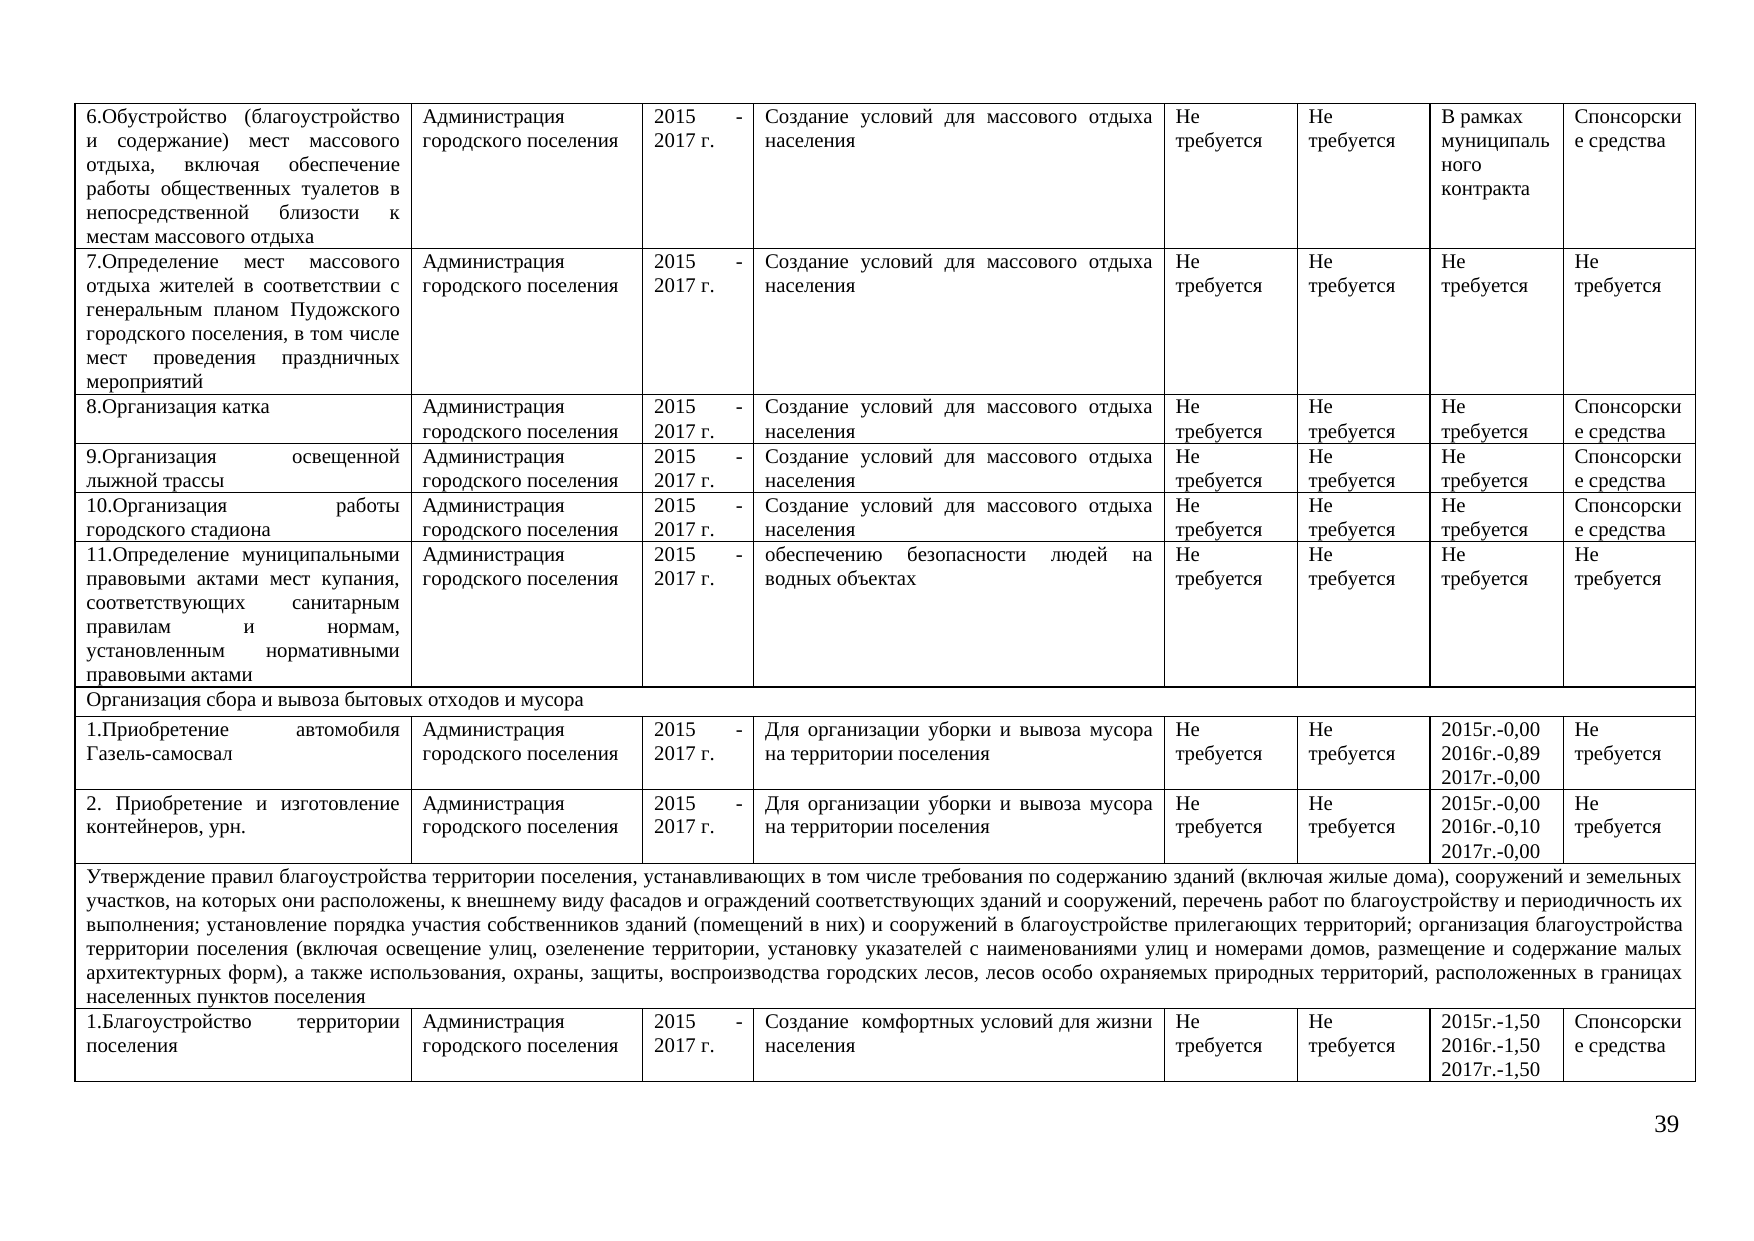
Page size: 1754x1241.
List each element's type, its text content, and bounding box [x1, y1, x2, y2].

table_cell Администрация городского поселения [412, 493, 642, 541]
table_cell Не требуется [1564, 717, 1695, 789]
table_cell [1564, 104, 1695, 248]
table_cell 2. Приобретение и изготовление контейнеров, урн. [76, 790, 411, 863]
table_cell Не требуется [1165, 444, 1297, 492]
table_cell Не требуется [1165, 542, 1297, 686]
table_cell Не требуется [1298, 395, 1429, 443]
table_cell 2015 -2017 г. [643, 717, 753, 789]
table_cell Администрация городского поселения [412, 444, 642, 492]
table_cell Спонсорские средства [1564, 444, 1695, 492]
table_cell Не требуется [1165, 717, 1297, 789]
table_cell 2015 -2017 г. [643, 493, 753, 541]
table_cell Для организации уборки и вывоза мусора на территории поселения [754, 717, 1164, 789]
table_cell Администрация городского поселения [412, 790, 642, 863]
table_cell Утверждение правил благоустройства территории поселения, устанавливающих в том числе требования по содержанию зданий (включая жилые дома), сооружений и земельных участков, на которых они расположены, к внешнему виду фасадов и ограждений соответствующих зданий и сооружений, перечень работ по благоустройству и периодичность их выполнения; установление порядка участия собственников зданий (помещений в них) и сооружений в благоустройстве прилегающих территорий; организация благоустройства территории поселения (включая освещение улиц, озеленение территории, установку указателей с наименованиями улиц и номерами домов, размещение и содержание малых архитектурных форм), а также использования, охраны, защиты, воспроизводства городских лесов, лесов особо охраняемых природных территорий, расположенных в границах населенных пунктов поселения [76, 864, 1695, 1008]
table_cell 1.Приобретение автомобиля Газель-самосвал [76, 717, 411, 789]
table_cell 1.Благоустройство территории поселения [76, 1009, 411, 1081]
table_cell Не требуется [1298, 444, 1429, 492]
table_cell Администрация городского поселения [412, 249, 642, 393]
table_cell Не требуется [1564, 790, 1695, 863]
table_cell 2015 -2017 г. [643, 1009, 753, 1081]
table_cell Создание условий для массового отдыха населения [754, 249, 1164, 393]
table_cell Не требуется [1298, 542, 1429, 686]
table_cell 9.Организация освещенной лыжной трассы [76, 444, 411, 492]
table_cell Не требуется [1298, 717, 1429, 789]
table_cell Не требуется [1165, 790, 1297, 863]
table_cell Не требуется [1165, 493, 1297, 541]
table_cell Не требуется [1431, 395, 1563, 443]
table_cell Не требуется [1564, 249, 1695, 393]
table_cell 8.Организация катка [76, 395, 411, 443]
table_cell Не требуется [1431, 444, 1563, 492]
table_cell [754, 1009, 1164, 1081]
table_cell 2015г.-1,50 2016г.-1,50 2017г.-1,50 [1431, 1009, 1563, 1081]
table_cell Спонсорские средства [1564, 395, 1695, 443]
table_cell Для организации уборки и вывоза мусора на территории поселения [754, 790, 1164, 863]
table_cell Администрация городского поселения [412, 395, 642, 443]
table_cell Создание условий для массового отдыха населения [754, 395, 1164, 443]
table_cell Создание условий для массового отдыха населения [754, 493, 1164, 541]
table_cell 7.Определение мест массового отдыха жителей в соответствии с генеральным планом Пудожского городского поселения, в том числе мест проведения праздничных мероприятий [76, 249, 411, 393]
table_cell Не требуется [1298, 104, 1429, 248]
table_cell 2015 -2017 г. [643, 395, 753, 443]
table_cell Не требуется [1431, 542, 1563, 686]
table_cell Не требуется [1564, 542, 1695, 686]
table_cell 2015 -2017 г. [643, 542, 753, 686]
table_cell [412, 1009, 642, 1081]
table_cell 11.Определение муниципальными правовыми актами мест купания, соответствующих санитарным правилам и нормам, установленным нормативными правовыми актами [76, 542, 411, 686]
table_cell 2015г.-0,00 2016г.-0,89 2017г.-0,00 [1431, 717, 1563, 789]
table_cell Не требуется [1165, 395, 1297, 443]
table_cell Не требуется [1431, 249, 1563, 393]
table_cell Не требуется [1165, 1009, 1297, 1081]
table_cell Создание условий для массового отдыха населения [754, 444, 1164, 492]
table_cell Администрация городского поселения [412, 717, 642, 789]
table_cell 2015 -2017 г. [643, 444, 753, 492]
table_cell 2015 -2017 г. [643, 790, 753, 863]
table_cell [754, 104, 1164, 248]
table_cell 2015 -2017 г. [643, 249, 753, 393]
table_cell обеспечению безопасности людей на водных объектах [754, 542, 1164, 686]
table_cell 2015г.-0,00 2016г.-0,10 2017г.-0,00 [1431, 790, 1563, 863]
table_cell Спонсорские средства [1564, 1009, 1695, 1081]
table_cell Не требуется [1298, 493, 1429, 541]
table_cell Не требуется [1165, 104, 1297, 248]
table_cell Спонсорские средства [1564, 493, 1695, 541]
table_cell Не требуется [1165, 249, 1297, 393]
table_cell Администрация городского поселения [412, 542, 642, 686]
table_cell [412, 104, 642, 248]
table_cell 6.Обустройство (благоустройство и содержание) мест массового отдыха, включая обеспечение работы общественных туалетов в непосредственной близости к местам массового отдыха [76, 104, 411, 248]
table_cell Не требуется [1298, 790, 1429, 863]
table_cell Не требуется [1431, 493, 1563, 541]
table_cell Не требуется [1298, 249, 1429, 393]
table_cell В рамках муниципального контракта [1431, 104, 1563, 248]
table_cell 10.Организация работы городского стадиона [76, 493, 411, 541]
table_cell 2015 -2017 г. [643, 104, 753, 248]
table_cell Организация сбора и вывоза бытовых отходов и мусора [76, 688, 1695, 716]
table_cell Не требуется [1298, 1009, 1429, 1081]
